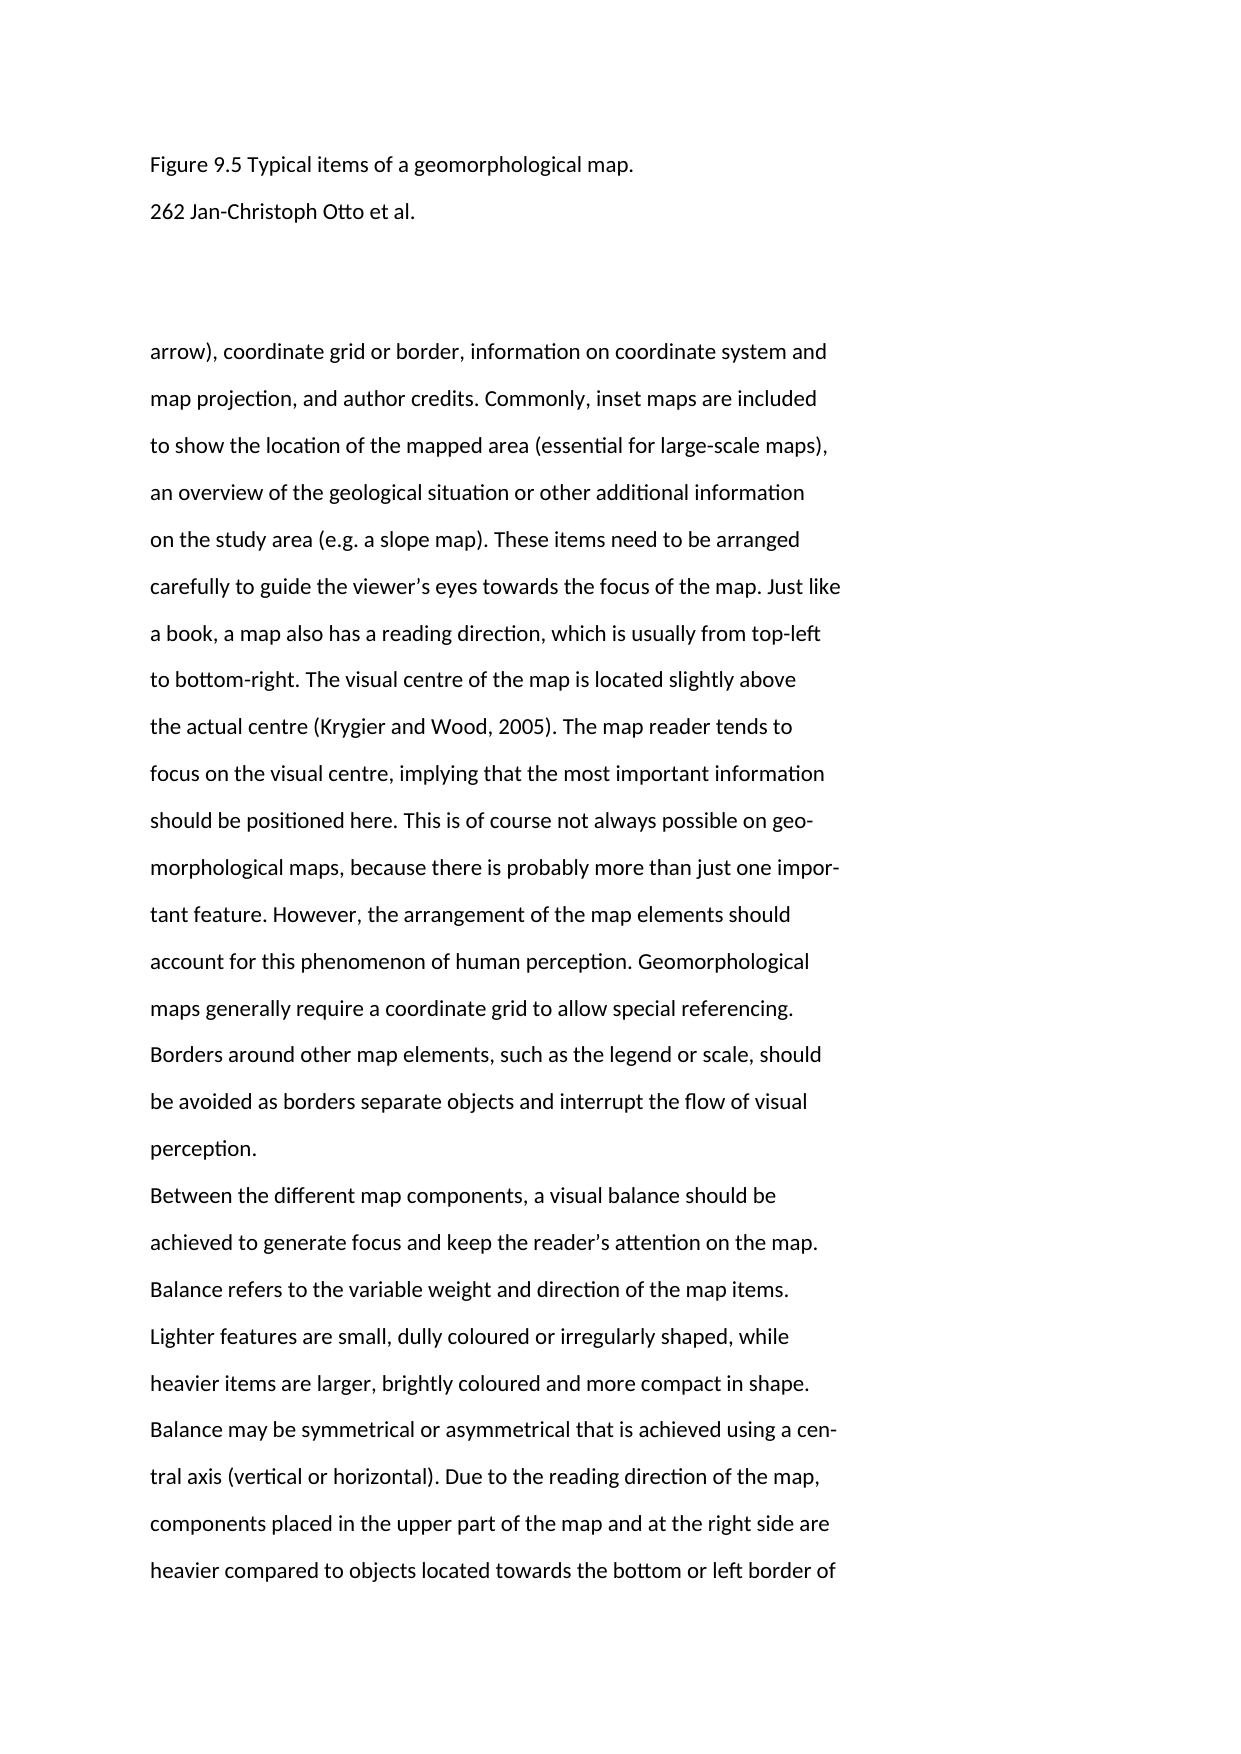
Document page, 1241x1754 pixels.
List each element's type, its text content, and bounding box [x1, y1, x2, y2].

text be avoided as borders separate objects and interrupt the flow of visual [150, 1087, 1090, 1116]
text 262 Jan-Christoph Otto et al. [150, 197, 1090, 225]
text Figure 9.5 Typical items of a geomorphological map. [150, 150, 1090, 178]
text components placed in the upper part of the map and at the right side are [150, 1509, 1090, 1537]
text should be positioned here. This is of course not always possible on geo- [150, 806, 1090, 834]
text a book, a map also has a reading direction, which is usually from top-left [150, 619, 1090, 647]
text the actual centre (Krygier and Wood, 2005). The map reader tends to [150, 712, 1090, 741]
text tral axis (vertical or horizontal). Due to the reading direction of the map, [150, 1462, 1090, 1491]
text on the study area (e.g. a slope map). These items need to be arranged [150, 525, 1090, 553]
text tant feature. However, the arrangement of the map elements should [150, 900, 1090, 928]
text Between the different map components, a visual balance should be [150, 1181, 1090, 1209]
text carefully to guide the viewer’s eyes towards the focus of the map. Just like [150, 572, 1090, 600]
text achieved to generate focus and keep the reader’s attention on the map. [150, 1228, 1090, 1256]
text map projection, and author credits. Commonly, inset maps are included [150, 384, 1090, 412]
text account for this phenomenon of human perception. Geomorphological [150, 947, 1090, 975]
text Lighter features are small, dully coloured or irregularly shaped, while [150, 1322, 1090, 1350]
text Balance refers to the variable weight and direction of the map items. [150, 1275, 1090, 1303]
text Borders around other map elements, such as the legend or scale, should [150, 1041, 1090, 1069]
text an overview of the geological situation or other additional information [150, 478, 1090, 506]
text maps generally require a coordinate grid to allow special referencing. [150, 994, 1090, 1022]
text arrow), coordinate grid or border, information on coordinate system and [150, 337, 1090, 366]
text focus on the visual centre, implying that the most important information [150, 759, 1090, 787]
text to show the location of the mapped area (essential for large-scale maps), [150, 431, 1090, 459]
text Balance may be symmetrical or asymmetrical that is achieved using a cen- [150, 1416, 1090, 1444]
text morphological maps, because there is probably more than just one impor- [150, 853, 1090, 881]
text to bottom-right. The visual centre of the map is located slightly above [150, 666, 1090, 694]
text perception. [150, 1134, 1090, 1162]
text heavier compared to objects located towards the bottom or left border of [150, 1556, 1090, 1584]
text heavier items are larger, brightly coloured and more compact in shape. [150, 1369, 1090, 1397]
